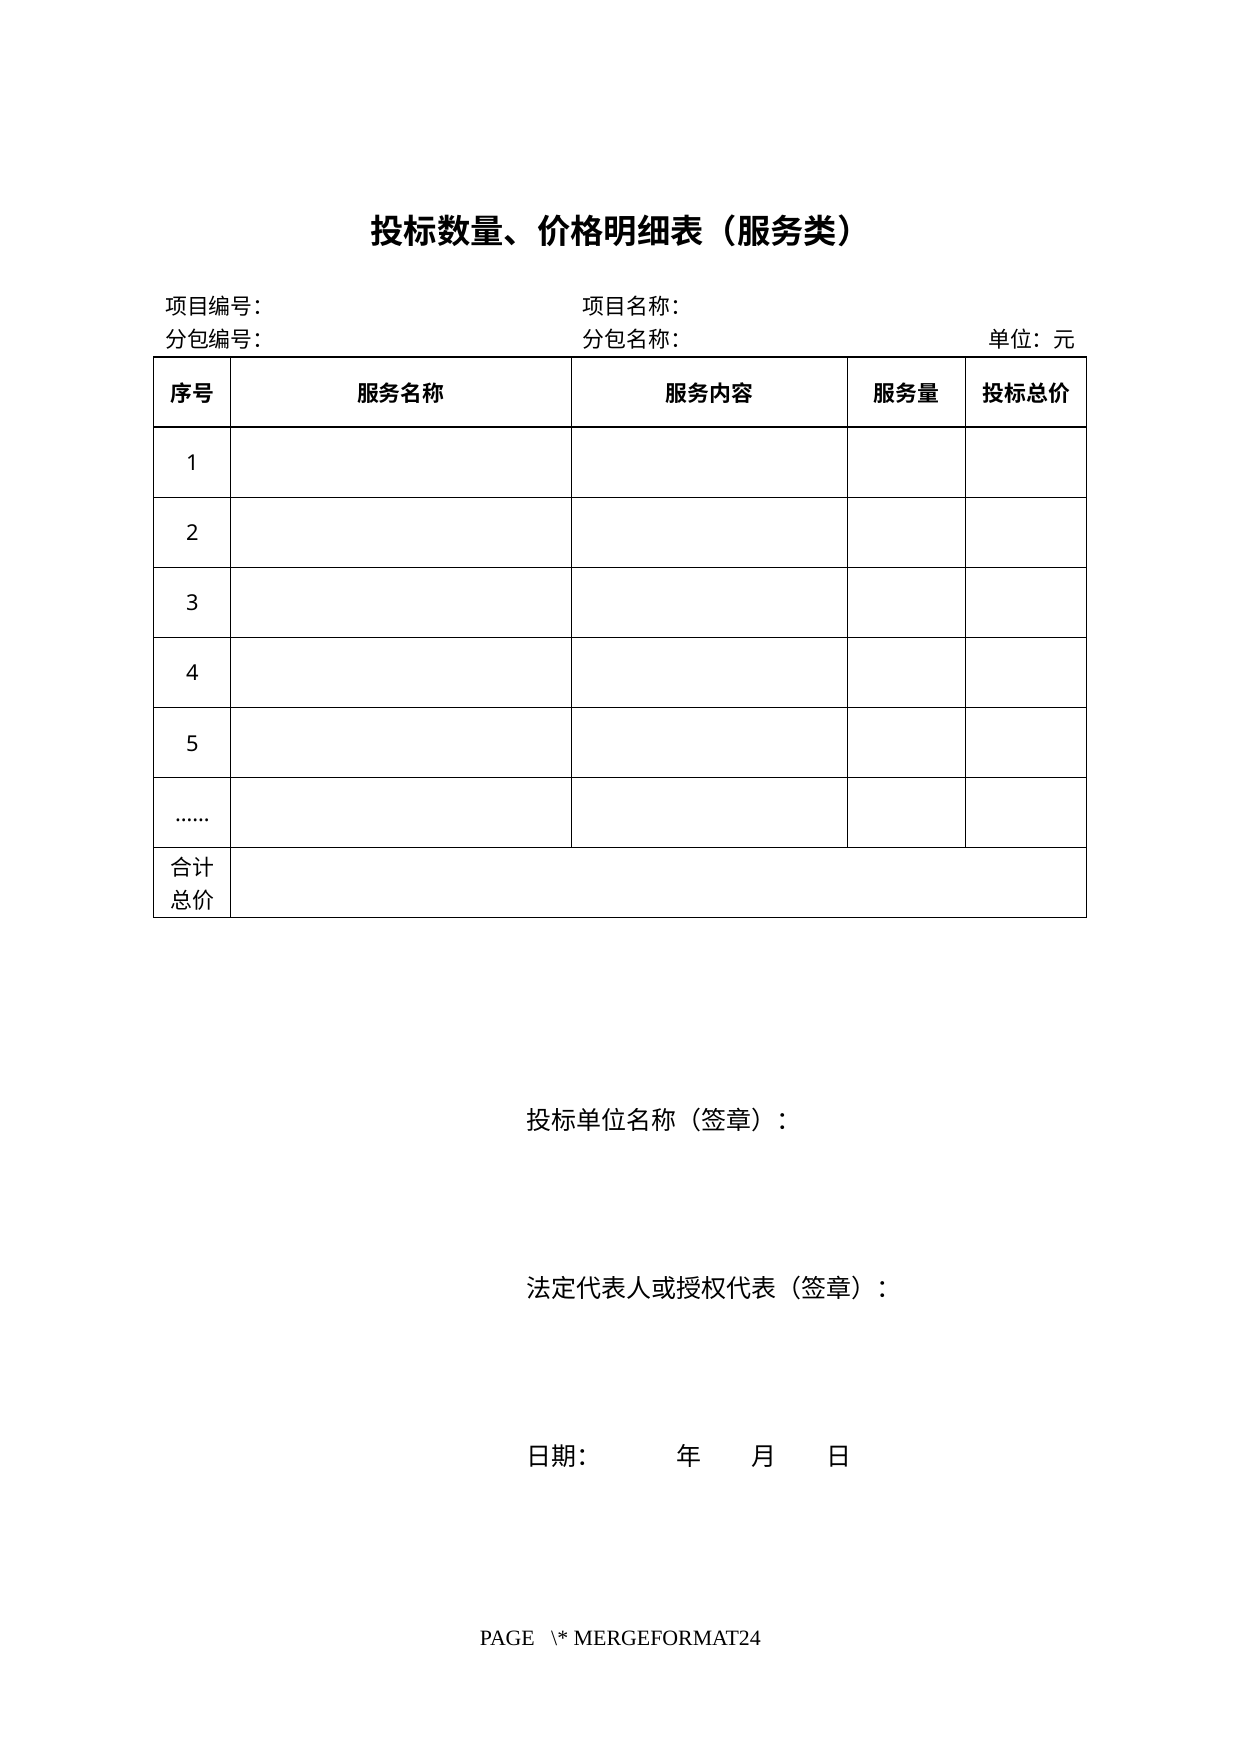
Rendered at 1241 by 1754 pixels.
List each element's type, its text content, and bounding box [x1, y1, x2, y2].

table_cell 5 [154, 708, 230, 777]
table_header 项目编号： 分包编号： [154, 286, 571, 356]
table_cell [572, 778, 847, 847]
table_cell [572, 638, 847, 707]
table_cell [966, 428, 1086, 497]
table_cell 2 [154, 498, 230, 567]
table_cell [231, 848, 1086, 917]
table_cell [966, 568, 1086, 637]
table_cell [966, 708, 1086, 777]
table_cell [572, 568, 847, 637]
table_cell 服务名称 [231, 358, 571, 426]
table_cell [848, 638, 965, 707]
table_cell [966, 498, 1086, 567]
table_header 单位：元 [965, 286, 1086, 356]
table_cell …… [154, 778, 230, 847]
table_cell 投标总价 [966, 358, 1086, 426]
table_cell 服务量 [848, 358, 965, 426]
table_cell [848, 568, 965, 637]
table_cell [231, 568, 571, 637]
text 投标数量、价格明细表（服务类） [187, 196, 1053, 262]
table_cell [231, 638, 571, 707]
table_cell [848, 498, 965, 567]
table_cell 1 [154, 428, 230, 497]
table_cell [966, 638, 1086, 707]
table_header 项目名称： 分包名称： [571, 286, 965, 356]
table_cell [231, 498, 571, 567]
table_cell 4 [154, 638, 230, 707]
table_cell [231, 708, 571, 777]
table_cell 3 [154, 568, 230, 637]
table_cell [231, 428, 571, 497]
table_cell [848, 708, 965, 777]
table_cell 合计总价 [154, 848, 230, 917]
table_cell [231, 778, 571, 847]
table_cell [848, 778, 965, 847]
table_cell [572, 428, 847, 497]
table_cell 服务内容 [572, 358, 847, 426]
table_cell [848, 428, 965, 497]
table_cell [966, 778, 1086, 847]
table_header 投标单位名称（签章）： 法定代表人或授权代表（签章）： 日期： 年 月 日 [187, 1002, 1053, 1500]
table_cell [572, 708, 847, 777]
table_cell [572, 498, 847, 567]
table_cell 序号 [154, 358, 230, 426]
